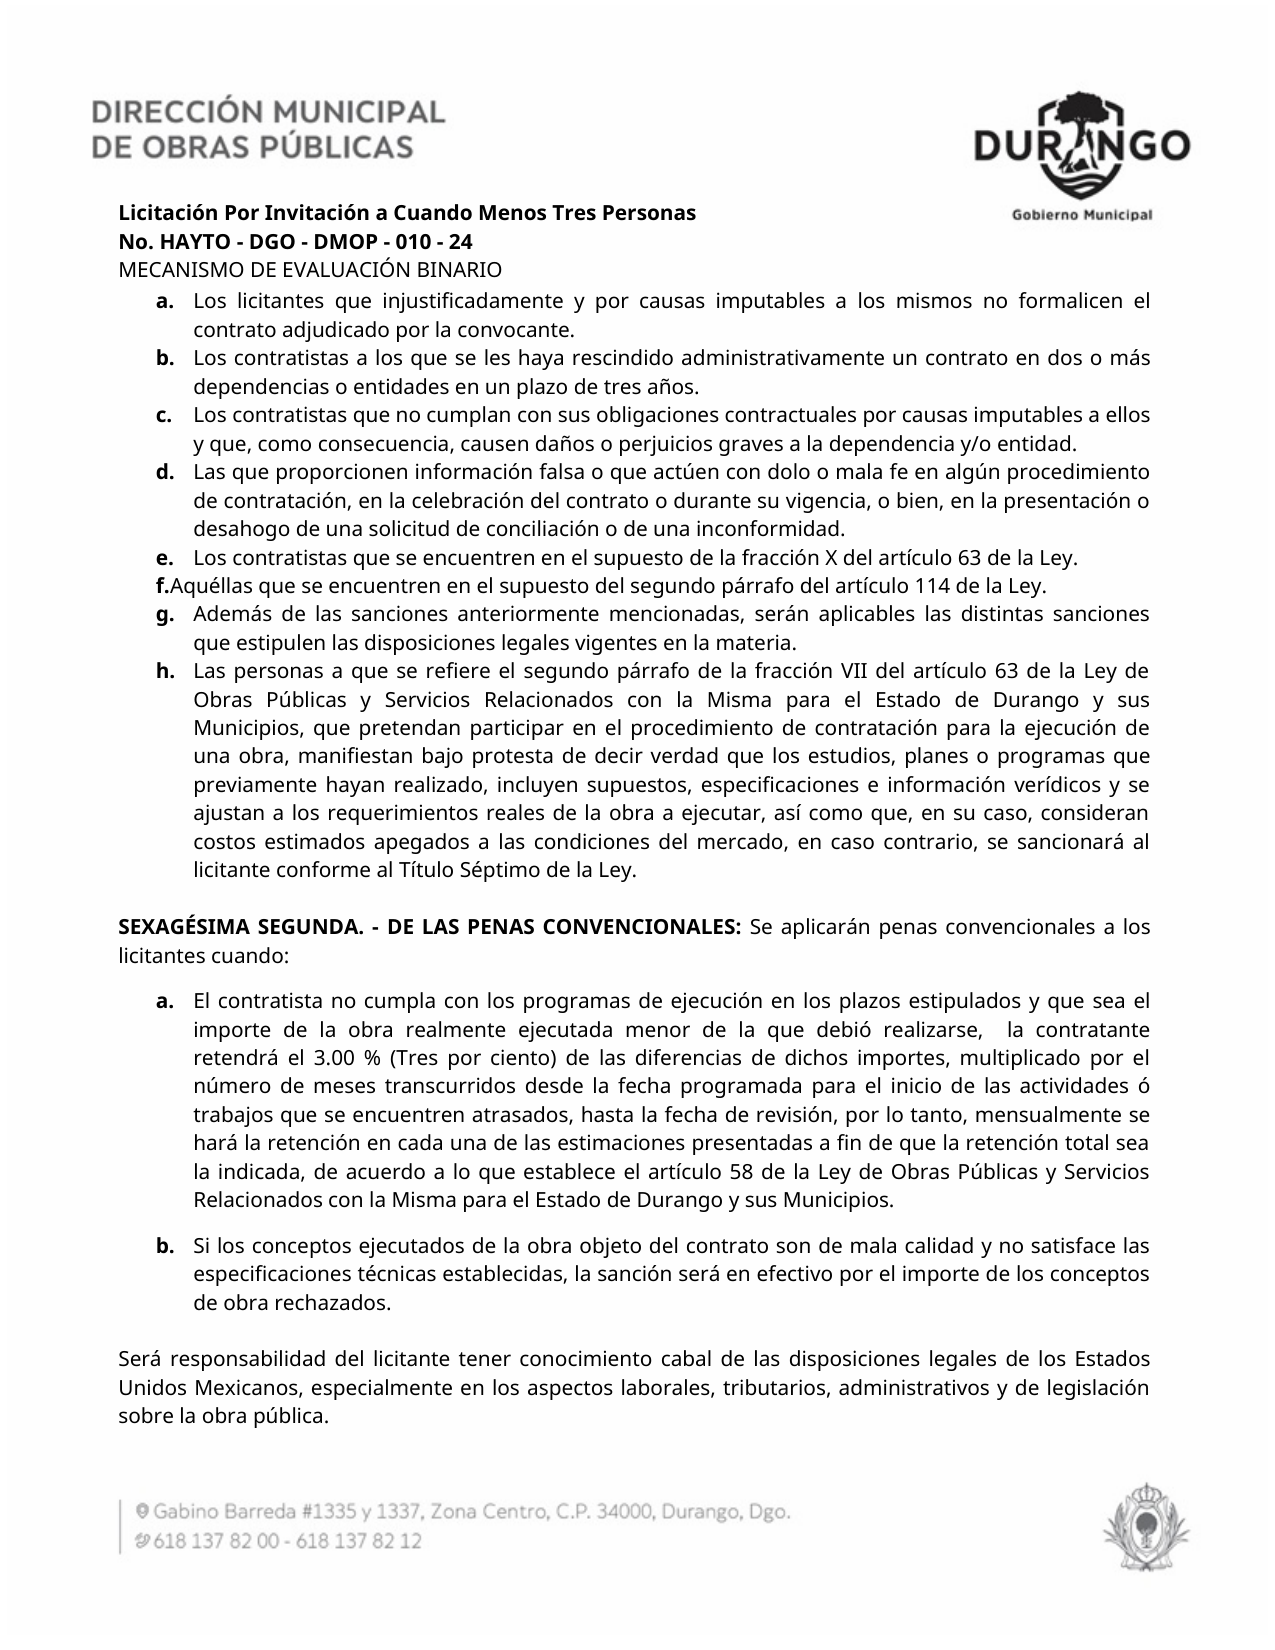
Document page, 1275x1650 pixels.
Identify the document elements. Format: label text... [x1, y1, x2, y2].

list Si los conceptos ejecutados de la obra objeto del contrato son de mala calidad y no satisface las especificaciones técnicas establecidas, la sanción será en efectivo por el importe de los conceptos de obra rechazados. [156, 1231, 1152, 1316]
list El contratista no cumpla con los programas de ejecución en los plazos estipulados y que sea el importe de la obra realmente ejecutada menor de la que debió realizarse, la contratante retendrá el 3.00 % (Tres por ciento) de las diferencias de dichos importes, multiplicado por el número de meses transcurridos desde la fecha programada para el inicio de las actividades ó trabajos que se encuentren atrasados, hasta la fecha de revisión, por lo tanto, mensualmente se hará la retención en cada una de las estimaciones presentadas a fin de que la retención total sea la indicada, de acuerdo a lo que establece el artículo 58 de la Ley de Obras Públicas y Servicios Relacionados con la Misma para el Estado de Durango y sus Municipios. [156, 986, 1152, 1214]
list Las personas a que se refiere el segundo párrafo de la fracción VII del artículo 63 de la Ley de Obras Públicas y Servicios Relacionados con la Misma para el Estado de Durango y sus Municipios, que pretendan participar en el procedimiento de contratación para la ejecución de una obra, manifiestan bajo protesta de decir verdad que los estudios, planes o programas que previamente hayan realizado, incluyen supuestos, especificaciones e información verídicos y se ajustan a los requerimientos reales de la obra a ejecutar, así como que, en su caso, consideran costos estimados apegados a las condiciones del mercado, en caso contrario, se sancionará al licitante conforme al Título Séptimo de la Ley. [156, 656, 1152, 884]
list Los contratistas que se encuentren en el supuesto de la fracción X del artículo 63 de la Ley. [156, 543, 1152, 571]
text SEXAGÉSIMA SEGUNDA. - DE LAS PENAS CONVENCIONALES: Se aplicarán penas convencionales a los licitantes cuando: [118, 912, 1152, 969]
list Los contratistas que no cumplan con sus obligaciones contractuales por causas imputables a ellos y que, como consecuencia, causen daños o perjuicios graves a la dependencia y/o entidad. [156, 400, 1152, 457]
text Será responsabilidad del licitante tener conocimiento cabal de las disposiciones legales de los Estados Unidos Mexicanos, especialmente en los aspectos laborales, tributarios, administrativos y de legislación sobre la obra pública. [118, 1344, 1152, 1430]
list Los licitantes que injustificadamente y por causas imputables a los mismos no formalicen el contrato adjudicado por la convocante. [156, 287, 1152, 343]
list Además de las sanciones anteriormente mencionadas, serán aplicables las distintas sanciones que estipulen las disposiciones legales vigentes en la materia. [156, 599, 1152, 656]
picture [7, 5, 1269, 1635]
list Las que proporcionen información falsa o que actúen con dolo o mala fe en algún procedimiento de contratación, en la celebración del contrato o durante su vigencia, o bien, en la presentación o desahogo de una solicitud de conciliación o de una inconformidad. [156, 457, 1152, 543]
list Los contratistas a los que se les haya rescindido administrativamente un contrato en dos o más dependencias o entidades en un plazo de tres años. [156, 343, 1152, 400]
list Aquéllas que se encuentren en el supuesto del segundo párrafo del artículo 114 de la Ley. [156, 571, 1152, 599]
